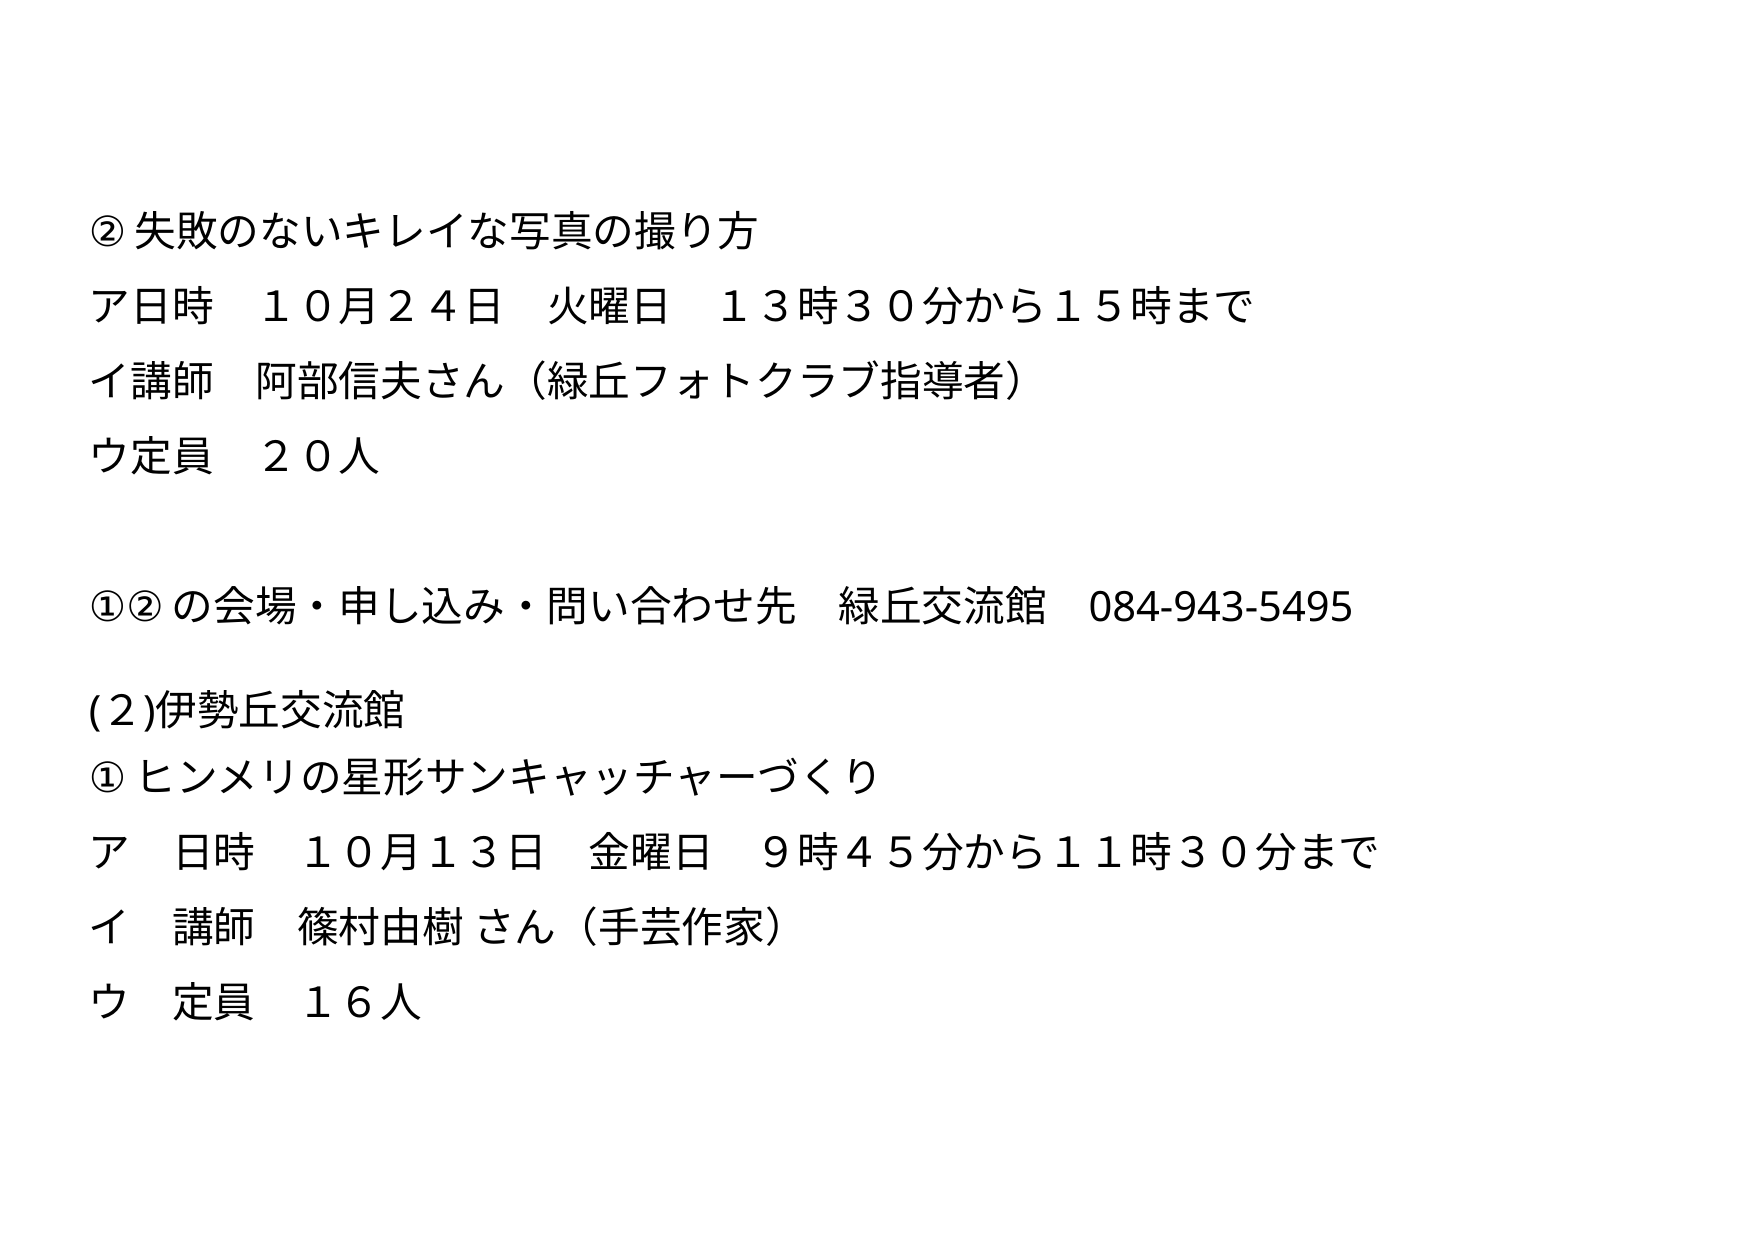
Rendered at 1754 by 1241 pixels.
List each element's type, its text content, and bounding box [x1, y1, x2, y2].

text ①ヒンメリの星形サンキャッチャーづくり [89, 737, 1665, 812]
text ②失敗のないキレイな写真の撮り方 [89, 191, 1665, 266]
text ア 日時 １０月１３日 金曜日 ９時４５分から１１時３０分まで [89, 812, 1665, 887]
text イ 講師 篠村由樹 さん（手芸作家） [89, 887, 1665, 962]
text ア日時 １０月２４日 火曜日 １３時３０分から１５時まで [89, 266, 1665, 341]
text ウ 定員 １６人 [89, 962, 1665, 1037]
text イ講師 阿部信夫さん（緑丘フォトクラブ指導者） [89, 341, 1665, 416]
text (２)伊勢丘交流館 [89, 678, 1624, 737]
text ①②の会場・申し込み・問い合わせ先 緑丘交流館 084-943-5495 [89, 566, 1665, 641]
text ウ定員 ２０人 [89, 416, 1665, 491]
